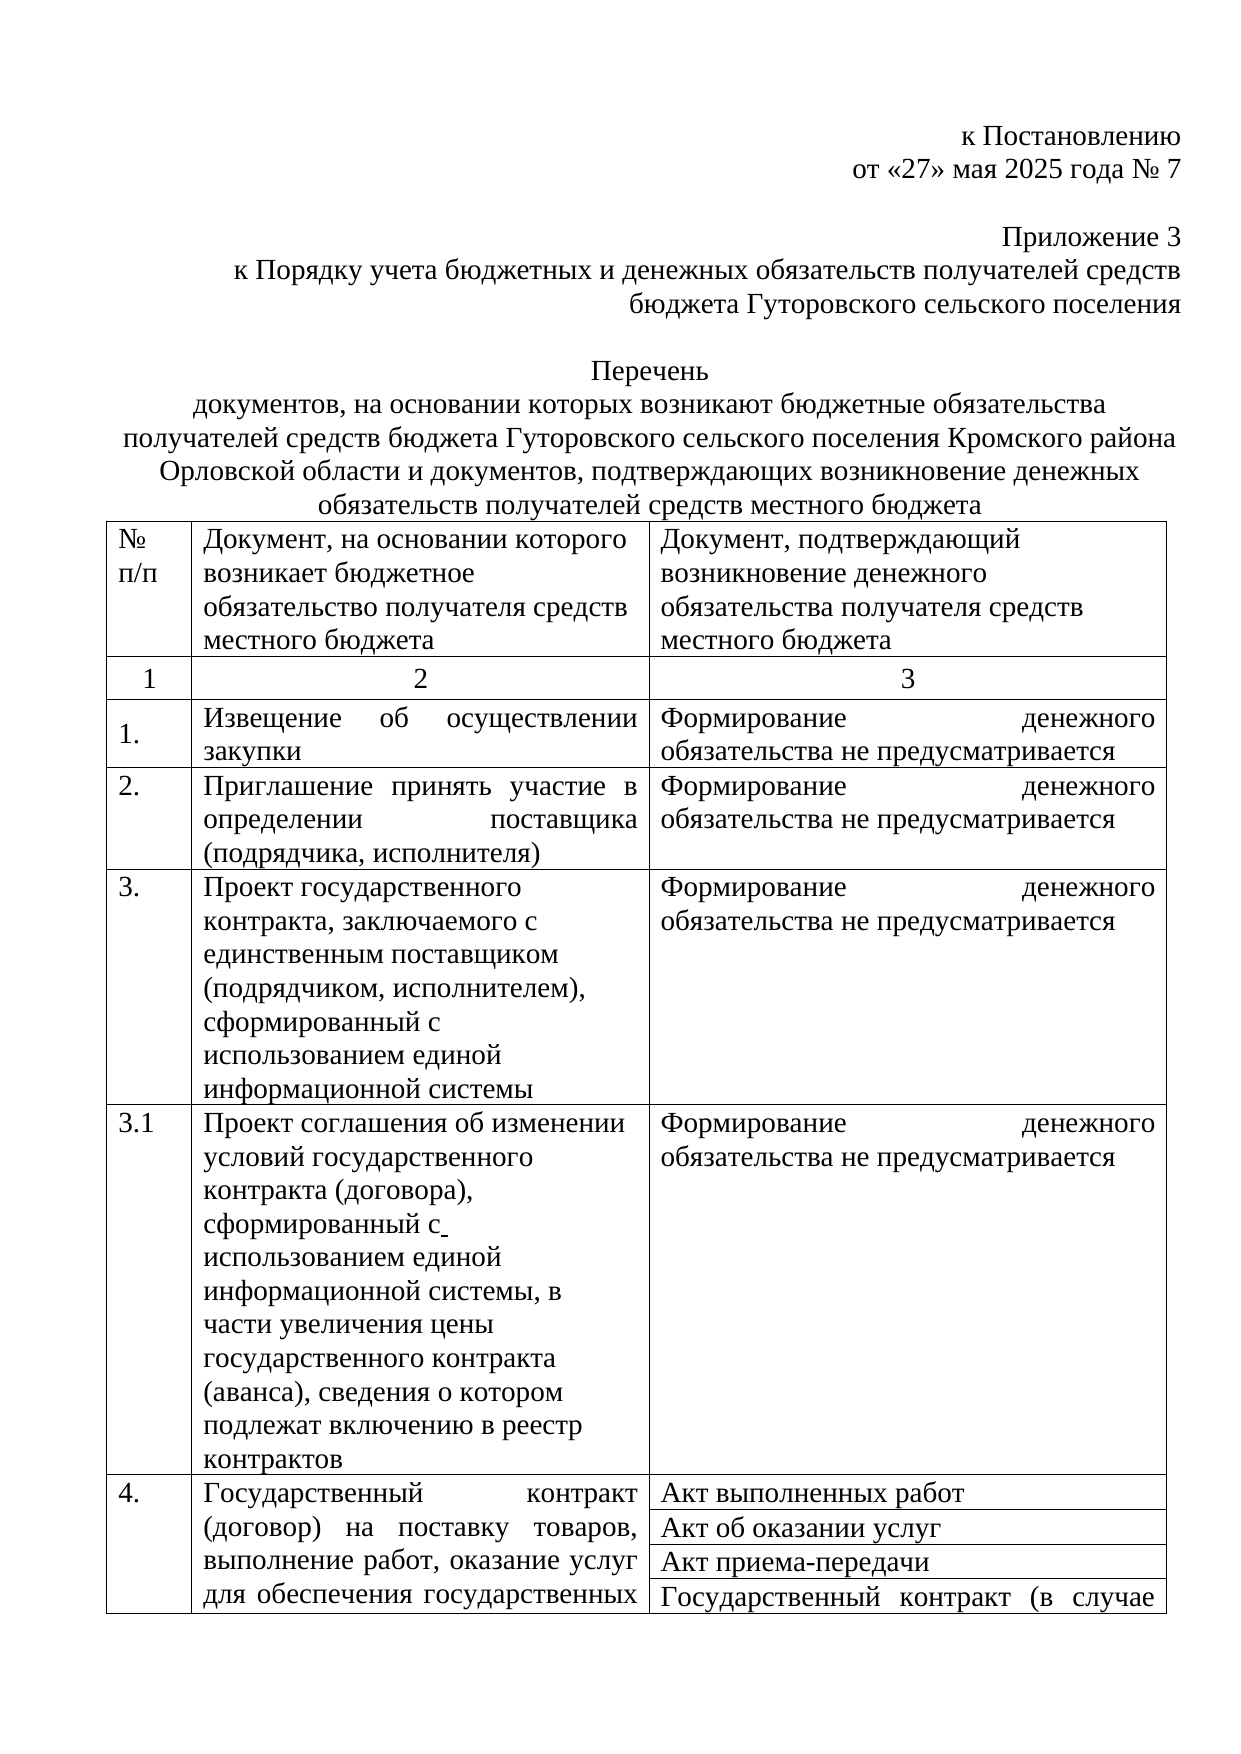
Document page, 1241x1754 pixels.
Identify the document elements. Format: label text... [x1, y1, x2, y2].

text от «27» мая 2025 года № 7 [118, 152, 1181, 185]
text документов, на основании которых возникают бюджетные обязательства получателей средств бюджета Гуторовского сельского поселения Кромского района Орловской области и документов, подтверждающих возникновение денежных обязательств получателей средств местного бюджета [118, 386, 1181, 521]
table_cell 1. [107, 700, 191, 767]
table_header Документ, на основании которого возникает бюджетное обязательство получателя средств местного бюджета [192, 522, 649, 656]
text Приложение 3 [118, 219, 1181, 252]
table_cell 2. [107, 768, 191, 868]
table_cell 3. [107, 870, 191, 1104]
table_cell 2 [192, 657, 649, 699]
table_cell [650, 1579, 1166, 1613]
table_cell Формирование денежного обязательства не предусматривается [650, 768, 1166, 868]
table_cell 3 [650, 657, 1166, 699]
table_cell 4. [107, 1475, 191, 1613]
table_cell Проект государственного контракта, заключаемого с единственным поставщиком (подрядчиком, исполнителем), сформированный с использованием единой информационной системы [192, 870, 649, 1104]
table_cell Извещение об осуществлении закупки [192, 700, 649, 767]
table_cell Проект соглашения об изменении условий государственного контракта (договора), сформированный с использованием единой информационной системы, в части увеличения цены государственного контракта (аванса), сведения о котором подлежат включению в реестр контрактов [192, 1105, 649, 1474]
text Перечень [118, 353, 1181, 386]
table_cell Формирование денежного обязательства не предусматривается [650, 870, 1166, 1104]
table_cell Акт об оказании услуг [650, 1510, 1166, 1543]
table_cell Акт приема-передачи [650, 1545, 1166, 1578]
table_header Документ, подтверждающий возникновение денежного обязательства получателя средств местного бюджета [650, 522, 1166, 656]
table_cell Формирование денежного обязательства не предусматривается [650, 1105, 1166, 1474]
table_cell Государственный контракт (договор) на поставку товаров, выполнение работ, оказание услуг для обеспечения государственных нужд, сведения о котором подлежат включению в реестр контрактов, за исключением государственных контрактов, указанных в пункте 14 настоящего Перечня [192, 1475, 649, 1613]
table_cell Акт выполненных работ [650, 1475, 1166, 1509]
text к Порядку учета бюджетных и денежных обязательств получателей средств бюджета Гуторовского сельского поселения [118, 252, 1181, 319]
text к Постановлению [118, 118, 1181, 152]
table_cell Приглашение принять участие в определении поставщика (подрядчика, исполнителя) [192, 768, 649, 868]
table_cell Формирование денежного обязательства не предусматривается [650, 700, 1166, 767]
table_cell 3.1 [107, 1105, 191, 1474]
table_header № п/п [107, 522, 191, 656]
table_cell 1 [107, 657, 191, 699]
